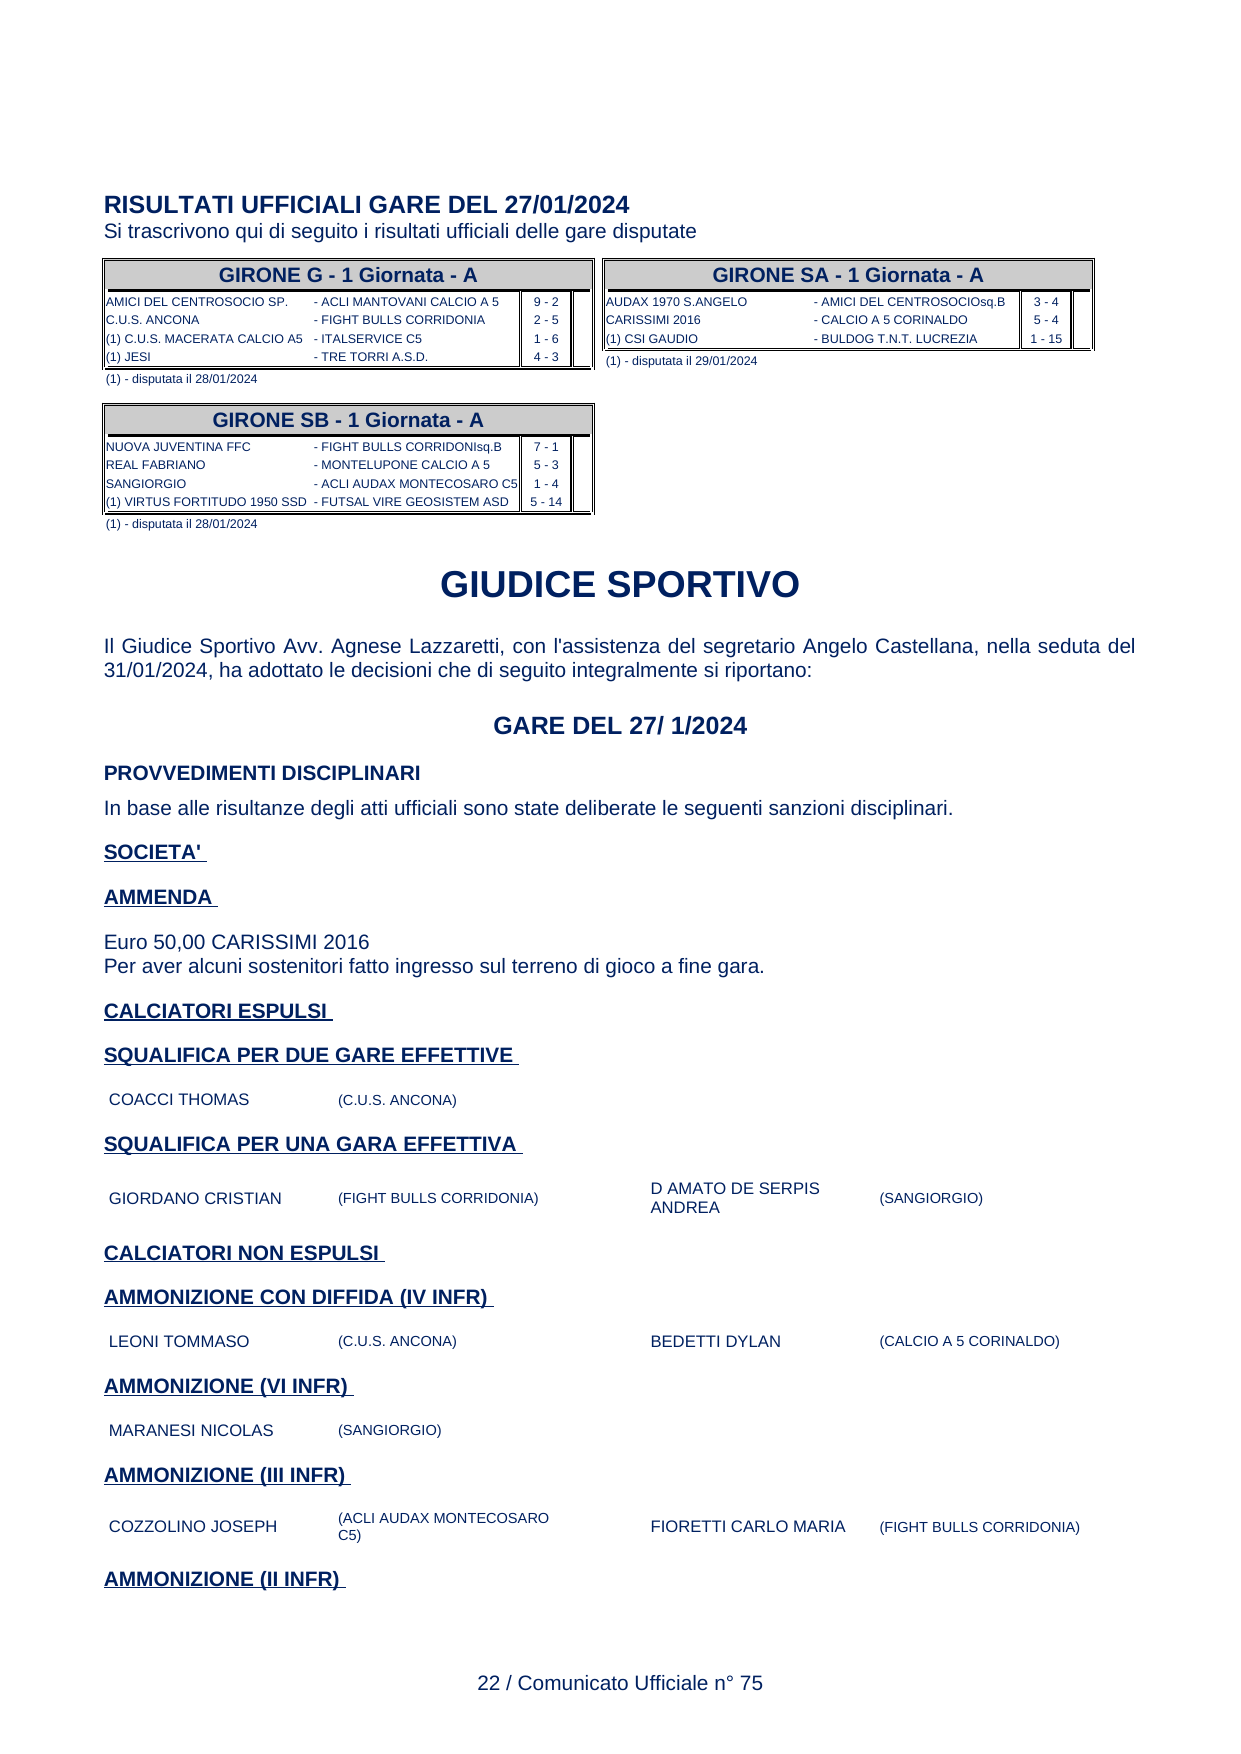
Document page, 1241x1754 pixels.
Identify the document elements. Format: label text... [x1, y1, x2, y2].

text AMMONIZIONE (VI INFR) [103, 1374, 1137, 1398]
text SQUALIFICA PER DUE GARE EFFETTIVE [103, 1043, 1137, 1067]
text SOCIETA' [103, 840, 1137, 864]
text PROVVEDIMENTI DISCIPLINARI [103, 761, 1137, 785]
text AMMONIZIONE (III INFR) [103, 1463, 1137, 1487]
text AMMONIZIONE (II INFR) [103, 1566, 1137, 1590]
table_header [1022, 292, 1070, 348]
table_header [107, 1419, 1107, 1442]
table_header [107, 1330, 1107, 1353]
text Il Giudice Sportivo Avv. Agnese Lazzaretti, con l'assistenza del segretario Angelo Castellana, nella seduta del 31/01/2024, ha adottato le decisioni che di seguito integralmente si riportano: [103, 634, 1137, 682]
text Si trascrivono qui di seguito i risultati ufficiali delle gare disputate [103, 219, 1137, 243]
text SQUALIFICA PER UNA GARA EFFETTIVA [103, 1132, 1137, 1156]
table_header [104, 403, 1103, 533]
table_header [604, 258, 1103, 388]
text RISULTATI UFFICIALI GARE DEL 27/01/2024 [103, 191, 1137, 219]
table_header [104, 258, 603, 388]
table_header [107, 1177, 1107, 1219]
text Euro 50,00 CARISSIMI 2016 Per aver alcuni sostenitori fatto ingresso sul terreno di gioco a fine gara. [103, 930, 1137, 978]
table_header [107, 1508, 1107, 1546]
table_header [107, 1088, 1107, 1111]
text In base alle risultanze degli atti ufficiali sono state deliberate le seguenti sanzioni disciplinari. [103, 795, 1137, 819]
text AMMENDA [103, 885, 1137, 909]
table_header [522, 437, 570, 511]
text CALCIATORI ESPULSI [103, 998, 1137, 1022]
text GIUDICE SPORTIVO [103, 562, 1137, 605]
text AMMONIZIONE CON DIFFIDA (IV INFR) [103, 1285, 1137, 1309]
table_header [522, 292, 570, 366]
text GARE DEL 27/ 1/2024 [103, 711, 1137, 740]
text CALCIATORI NON ESPULSI [103, 1240, 1137, 1264]
